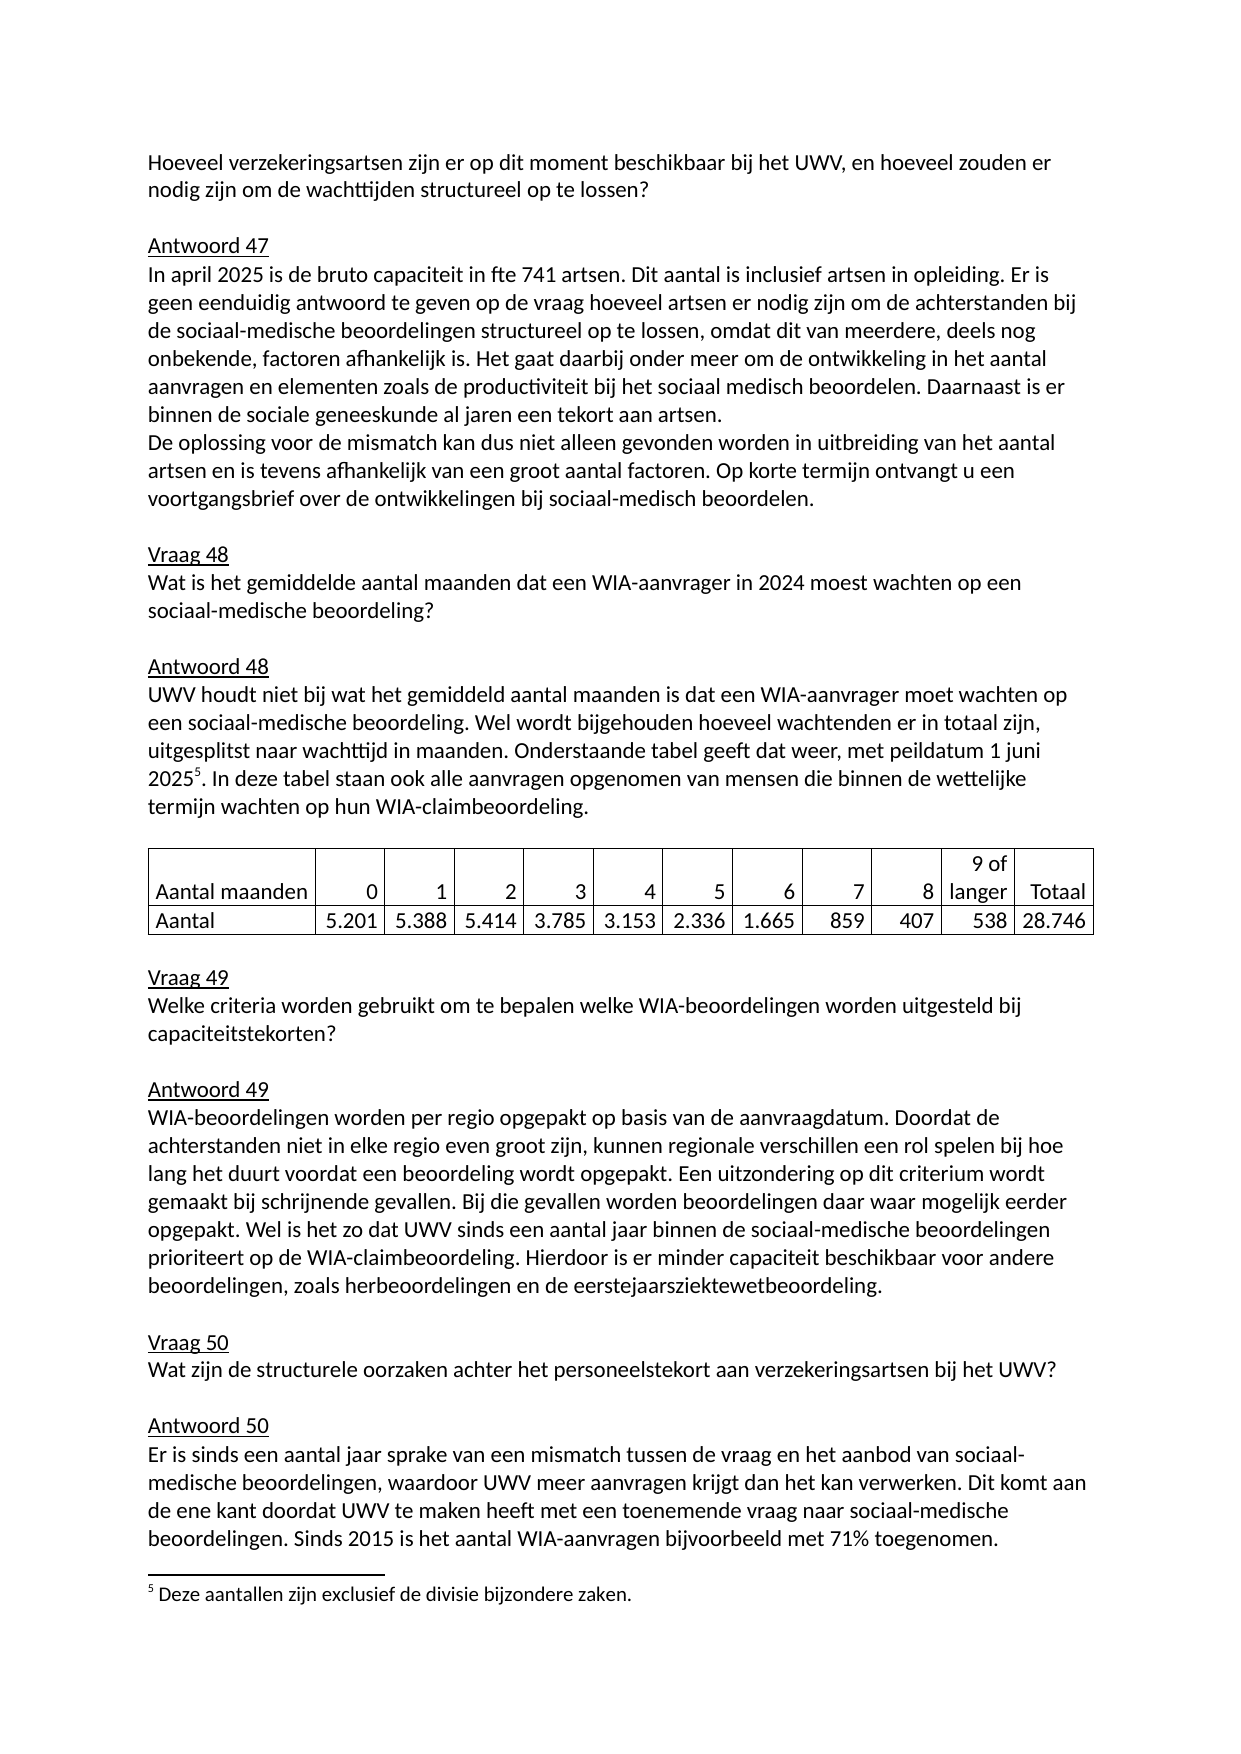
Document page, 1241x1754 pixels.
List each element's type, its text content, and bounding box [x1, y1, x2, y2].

table_header Totaal [1015, 849, 1093, 905]
text Antwoord 47 [148, 232, 1093, 260]
text Vraag 50 [148, 1328, 1093, 1356]
table_cell 859 [803, 906, 871, 934]
text Hoeveel verzekeringsartsen zijn er op dit moment beschikbaar bij het UWV, en hoeveel zouden er nodig zijn om de wachttijden structureel op te lossen? [148, 148, 1093, 204]
text UWV houdt niet bij wat het gemiddeld aantal maanden is dat een WIA-aanvrager moet wachten op een sociaal-medische beoordeling. Wel wordt bijgehouden hoeveel wachtenden er in totaal zijn, uitgesplitst naar wachttijd in maanden. Onderstaande tabel geeft dat weer, met peildatum 1 juni 2025. In deze tabel staan ook alle aanvragen opgenomen van mensen die binnen de wettelijke termijn wachten op hun WIA-claimbeoordeling. [148, 680, 1093, 820]
table_cell 5.414 [455, 906, 523, 934]
table_header 1 [385, 849, 454, 905]
text Vraag 49 [148, 963, 1093, 991]
table_cell 5.388 [385, 906, 454, 934]
text Antwoord 49 [148, 1075, 1093, 1103]
table_header 2 [455, 849, 523, 905]
table_header 7 [803, 849, 871, 905]
table_header Aantal maanden [149, 849, 315, 905]
table_cell Aantal [149, 906, 315, 934]
table_cell 2.336 [663, 906, 732, 934]
table_cell 538 [942, 906, 1014, 934]
text Wat is het gemiddelde aantal maanden dat een WIA-aanvrager in 2024 moest wachten op een sociaal-medische beoordeling? [148, 568, 1093, 624]
table_header 8 [872, 849, 941, 905]
text In april 2025 is de bruto capaciteit in fte 741 artsen. Dit aantal is inclusief artsen in opleiding. Er is geen eenduidig antwoord te geven op de vraag hoeveel artsen er nodig zijn om de achterstanden bij de sociaal-medische beoordelingen structureel op te lossen, omdat dit van meerdere, deels nog onbekende, factoren afhankelijk is. Het gaat daarbij onder meer om de ontwikkeling in het aantal aanvragen en elementen zoals de productiviteit bij het sociaal medisch beoordelen. Daarnaast is er binnen de sociale geneeskunde al jaren een tekort aan artsen. [148, 260, 1093, 428]
text Antwoord 48 [148, 652, 1093, 680]
table_cell 28.746 [1015, 906, 1093, 934]
table_cell 5.201 [316, 906, 384, 934]
table_cell 3.785 [524, 906, 593, 934]
table_cell 1.665 [733, 906, 802, 934]
text Vraag 48 [148, 540, 1093, 568]
table_cell 407 [872, 906, 941, 934]
table_header 5 [663, 849, 732, 905]
text De oplossing voor de mismatch kan dus niet alleen gevonden worden in uitbreiding van het aantal artsen en is tevens afhankelijk van een groot aantal factoren. Op korte termijn ontvangt u een voortgangsbrief over de ontwikkelingen bij sociaal-medisch beoordelen. [148, 428, 1093, 512]
table_cell 3.153 [594, 906, 662, 934]
table_header 0 [316, 849, 384, 905]
text Wat zijn de structurele oorzaken achter het personeelstekort aan verzekeringsartsen bij het UWV? [148, 1356, 1093, 1384]
text Er is sinds een aantal jaar sprake van een mismatch tussen de vraag en het aanbod van sociaal-medische beoordelingen, waardoor UWV meer aanvragen krijgt dan het kan verwerken. Dit komt aan de ene kant doordat UWV te maken heeft met een toenemende vraag naar sociaal-medische beoordelingen. Sinds 2015 is het aantal WIA-aanvragen bijvoorbeeld met 71% toegenomen. [148, 1440, 1093, 1552]
text WIA-beoordelingen worden per regio opgepakt op basis van de aanvraagdatum. Doordat de achterstanden niet in elke regio even groot zijn, kunnen regionale verschillen een rol spelen bij hoe lang het duurt voordat een beoordeling wordt opgepakt. Een uitzondering op dit criterium wordt gemaakt bij schrijnende gevallen. Bij die gevallen worden beoordelingen daar waar mogelijk eerder opgepakt. Wel is het zo dat UWV sinds een aantal jaar binnen de sociaal-medische beoordelingen prioriteert op de WIA-claimbeoordeling. Hierdoor is er minder capaciteit beschikbaar voor andere beoordelingen, zoals herbeoordelingen en de eerstejaarsziektewetbeoordeling. [148, 1103, 1093, 1299]
text Welke criteria worden gebruikt om te bepalen welke WIA-beoordelingen worden uitgesteld bij capaciteitstekorten? [148, 991, 1093, 1047]
table_header 6 [733, 849, 802, 905]
table_header 4 [594, 849, 662, 905]
text Antwoord 50 [148, 1412, 1093, 1440]
table_header 9 of langer [942, 849, 1014, 905]
table_header 3 [524, 849, 593, 905]
